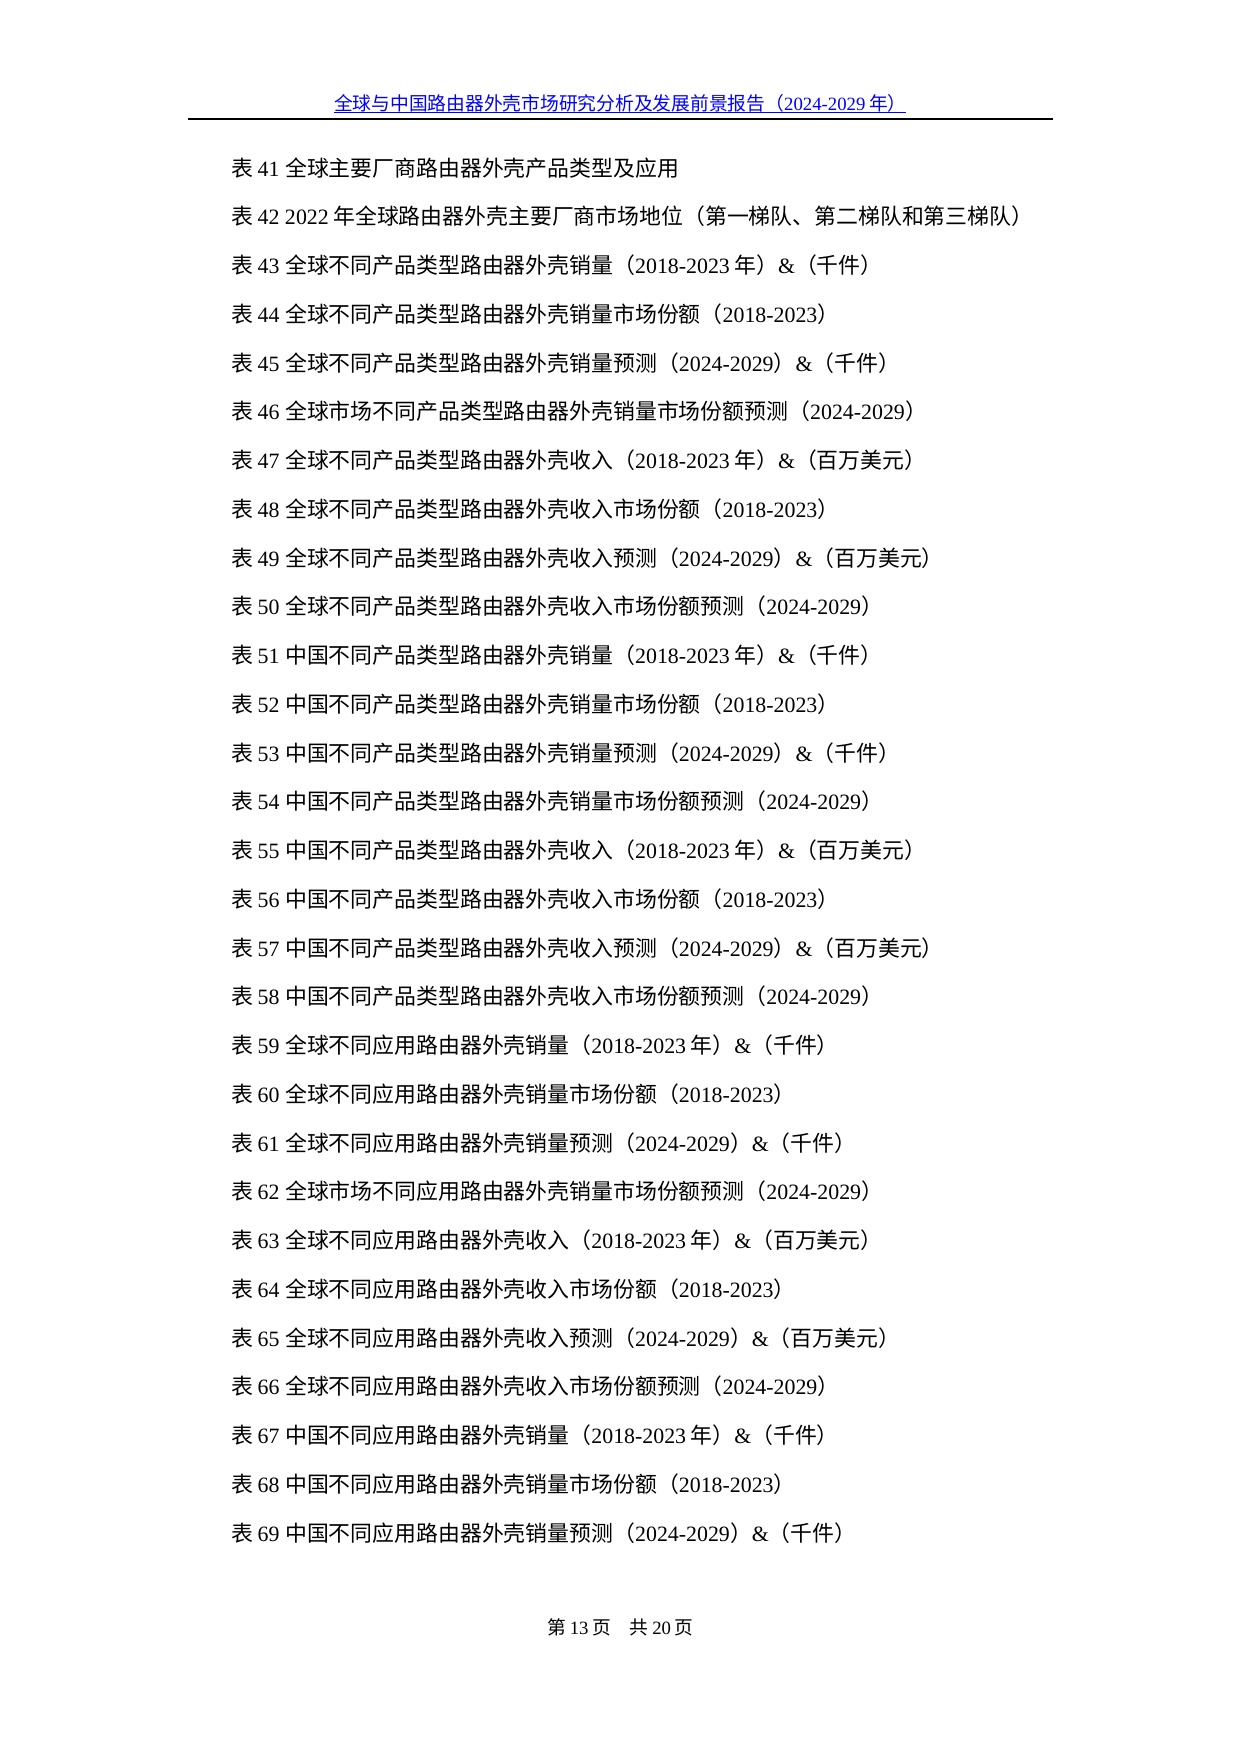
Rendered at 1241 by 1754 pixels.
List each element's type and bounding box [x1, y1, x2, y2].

text [187, 150, 1053, 1548]
